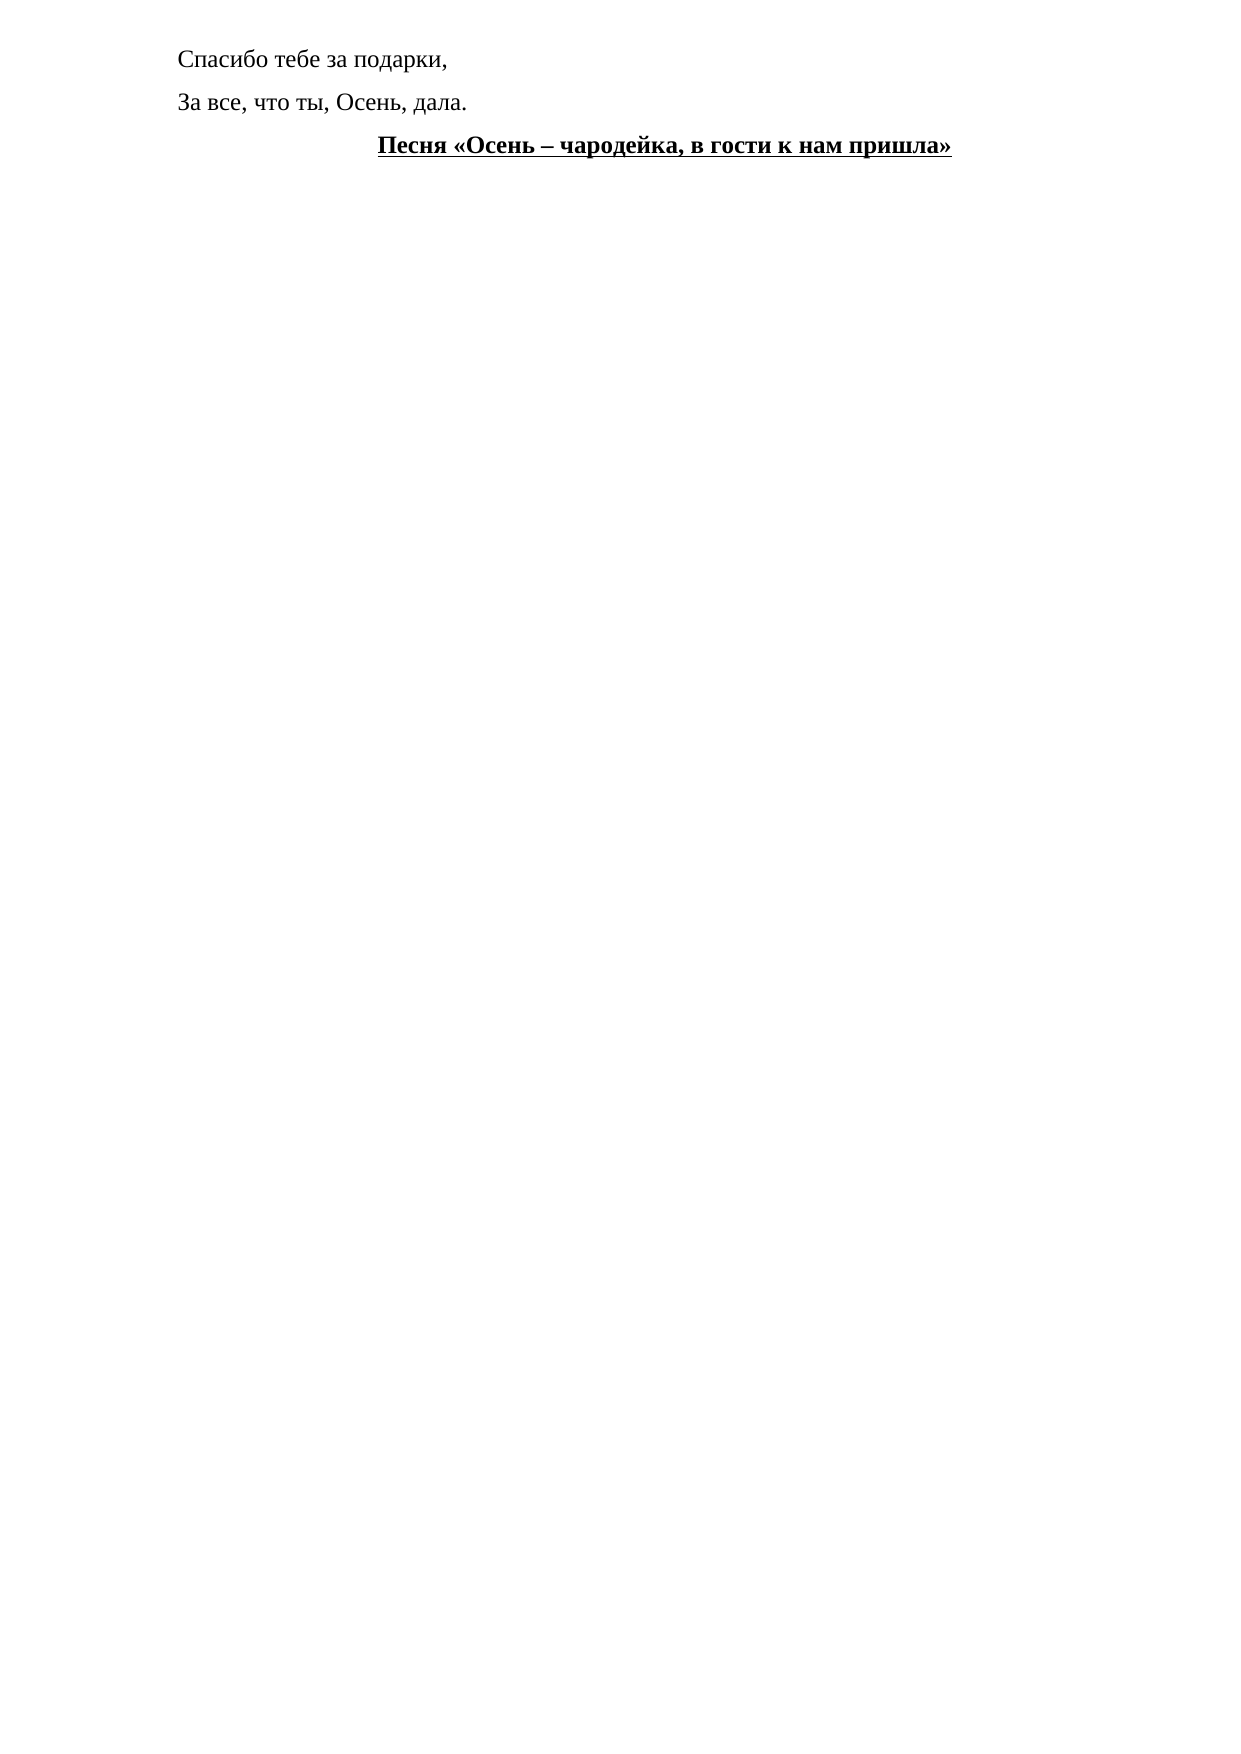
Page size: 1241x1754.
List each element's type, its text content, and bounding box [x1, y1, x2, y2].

text За все, что ты, Осень, дала. [177, 87, 1152, 116]
text Спасибо тебе за подарки, [177, 44, 1152, 73]
text Песня «Осень – чародейка, в гости к нам пришла» [177, 131, 1152, 159]
